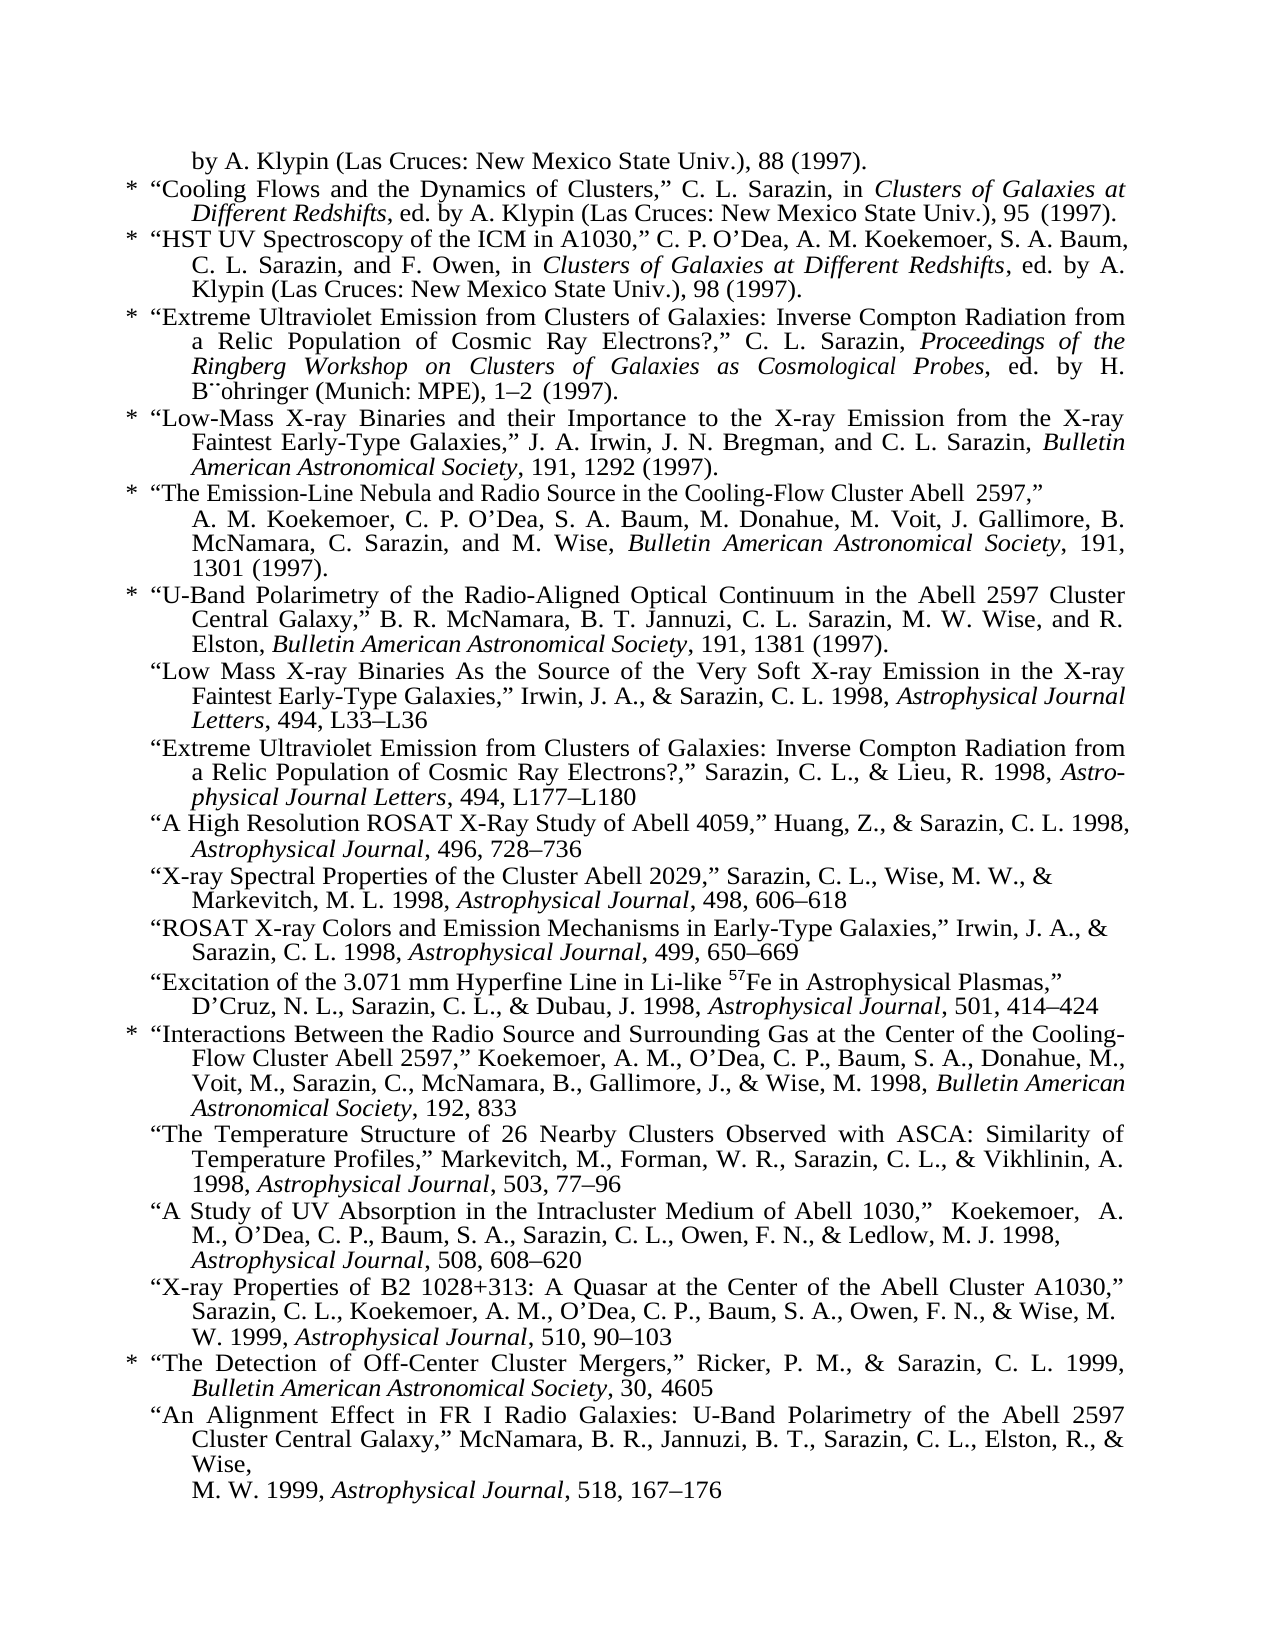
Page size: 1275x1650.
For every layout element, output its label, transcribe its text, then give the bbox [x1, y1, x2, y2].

text “X-ray Properties of B2 1028+313: A Quasar at the Center of the Abell Cluster A1030,” Sarazin, C. L., Koekemoer, A. M., O’Dea, C. P., Baum, S. A., Owen, F. N., & Wise, M. [150, 1276, 1125, 1325]
text M. W. 1999, Astrophysical Journal, 518, 167–176 [191, 1477, 1198, 1503]
text “X-ray Spectral Properties of the Cluster Abell 2029,” Sarazin, C. L., Wise, M. W., & Markevitch, M. L. 1998, Astrophysical Journal, 498, 606–618 [150, 864, 1136, 914]
list “Interactions Between the Radio Source and Surrounding Gas at the Center of the Cooling- Flow Cluster Abell 2597,” Koekemoer, A. M., O’Dea, C. P., Baum, S. A., Donahue, M., Voit, M., Sarazin, C., McNamara, B., Gallimore, J., & Wise, M. 1998, Bulletin American Astronomical Society, 192, 833 [125, 1022, 1125, 1121]
text “ROSAT X-ray Colors and Emission Mechanisms in Early-Type Galaxies,” Irwin, J. A., & Sarazin, C. L. 1998, Astrophysical Journal, 499, 650–669 [150, 916, 1136, 965]
text “Low Mass X-ray Binaries As the Source of the Very Soft X-ray Emission in the X-ray Faintest Early-Type Galaxies,” Irwin, J. A., & Sarazin, C. L. 1998, Astrophysical Journal Letters, 494, L33–L36 [150, 660, 1125, 734]
text Astrophysical Journal, 508, 608–620 [191, 1249, 1198, 1274]
text W. 1999, Astrophysical Journal, 510, 90–103 [191, 1325, 1198, 1350]
list “U-Band Polarimetry of the Radio-Aligned Optical Continuum in the Abell 2597 Cluster Central Galaxy,” B. R. McNamara, B. T. Jannuzi, C. L. Sarazin, M. W. Wise, and R. Elston, Bulletin American Astronomical Society, 191, 1381 (1997). [125, 584, 1125, 658]
list “HST UV Spectroscopy of the ICM in A1030,” C. P. O’Dea, A. M. Koekemoer, S. A. Baum, [125, 227, 1198, 253]
text A. M. Koekemoer, C. P. O’Dea, S. A. Baum, M. Donahue, M. Voit, J. Gallimore, B. McNamara, C. Sarazin, and M. Wise, Bulletin American Astronomical Society, 191, 1301 (1997). [191, 507, 1125, 582]
text Astrophysical Journal, 496, 728–736 [191, 836, 1198, 862]
text “Extreme Ultraviolet Emission from Clusters of Galaxies: Inverse Compton Radiation from a Relic Population of Cosmic Ray Electrons?,” Sarazin, C. L., & Lieu, R. 1998, Astro- physical Journal Letters, 494, L177–L180 [150, 736, 1125, 811]
list “The Detection of Off-Center Cluster Mergers,” Ricker, P. M., & Sarazin, C. L. 1999, Bulletin American Astronomical Society, 30, 4605 [125, 1352, 1125, 1402]
list “Cooling Flows and the Dynamics of Clusters,” C. L. Sarazin, in Clusters of Galaxies at Different Redshifts, ed. by A. Klypin (Las Cruces: New Mexico State Univ.), 95 (1997). [125, 178, 1126, 227]
text “A Study of UV Absorption in the Intracluster Medium of Abell 1030,” Koekemoer, A. M., O’Dea, C. P., Baum, S. A., Sarazin, C. L., Owen, F. N., & Ledlow, M. J. 1998, [150, 1199, 1126, 1249]
list “The Emission-Line Nebula and Radio Source in the Cooling-Flow Cluster Abell 2597,” [125, 481, 1198, 506]
list “Extreme Ultraviolet Emission from Clusters of Galaxies: Inverse Compton Radiation from a Relic Population of Cosmic Ray Electrons?,” C. L. Sarazin, Proceedings of the Ringberg Workshop on Clusters of Galaxies as Cosmological Probes, ed. by H. B¨ohringer (Munich: MPE), 1–2 (1997). [125, 306, 1126, 404]
text by A. Klypin (Las Cruces: New Mexico State Univ.), 88 (1997). [191, 147, 1198, 175]
list “Low-Mass X-ray Binaries and their Importance to the X-ray Emission from the X-ray Faintest Early-Type Galaxies,” J. A. Irwin, J. N. Bregman, and C. L. Sarazin, Bulletin American Astronomical Society, 191, 1292 (1997). [125, 406, 1125, 481]
text “An Alignment Effect in FR I Radio Galaxies: U-Band Polarimetry of the Abell 2597 Cluster Central Galaxy,” McNamara, B. R., Jannuzi, B. T., Sarazin, C. L., Elston, R., & Wise, [150, 1404, 1125, 1477]
text C. L. Sarazin, and F. Owen, in Clusters of Galaxies at Different Redshifts, ed. by A. Klypin (Las Cruces: New Mexico State Univ.), 98 (1997). [191, 254, 1125, 303]
text “The Temperature Structure of 26 Nearby Clusters Observed with ASCA: Similarity of Temperature Profiles,” Markevitch, M., Forman, W. R., Sarazin, C. L., & Vikhlinin, A. 1998, Astrophysical Journal, 503, 77–96 [150, 1123, 1125, 1197]
text “A High Resolution ROSAT X-Ray Study of Abell 4059,” Huang, Z., & Sarazin, C. L. 1998, [150, 811, 1198, 836]
text “Excitation of the 3.071 mm Hyperfine Line in Li-like 57Fe in Astrophysical Plasmas,” D’Cruz, N. L., Sarazin, C. L., & Dubau, J. 1998, Astrophysical Journal, 501, 414–424 [150, 971, 1136, 1020]
